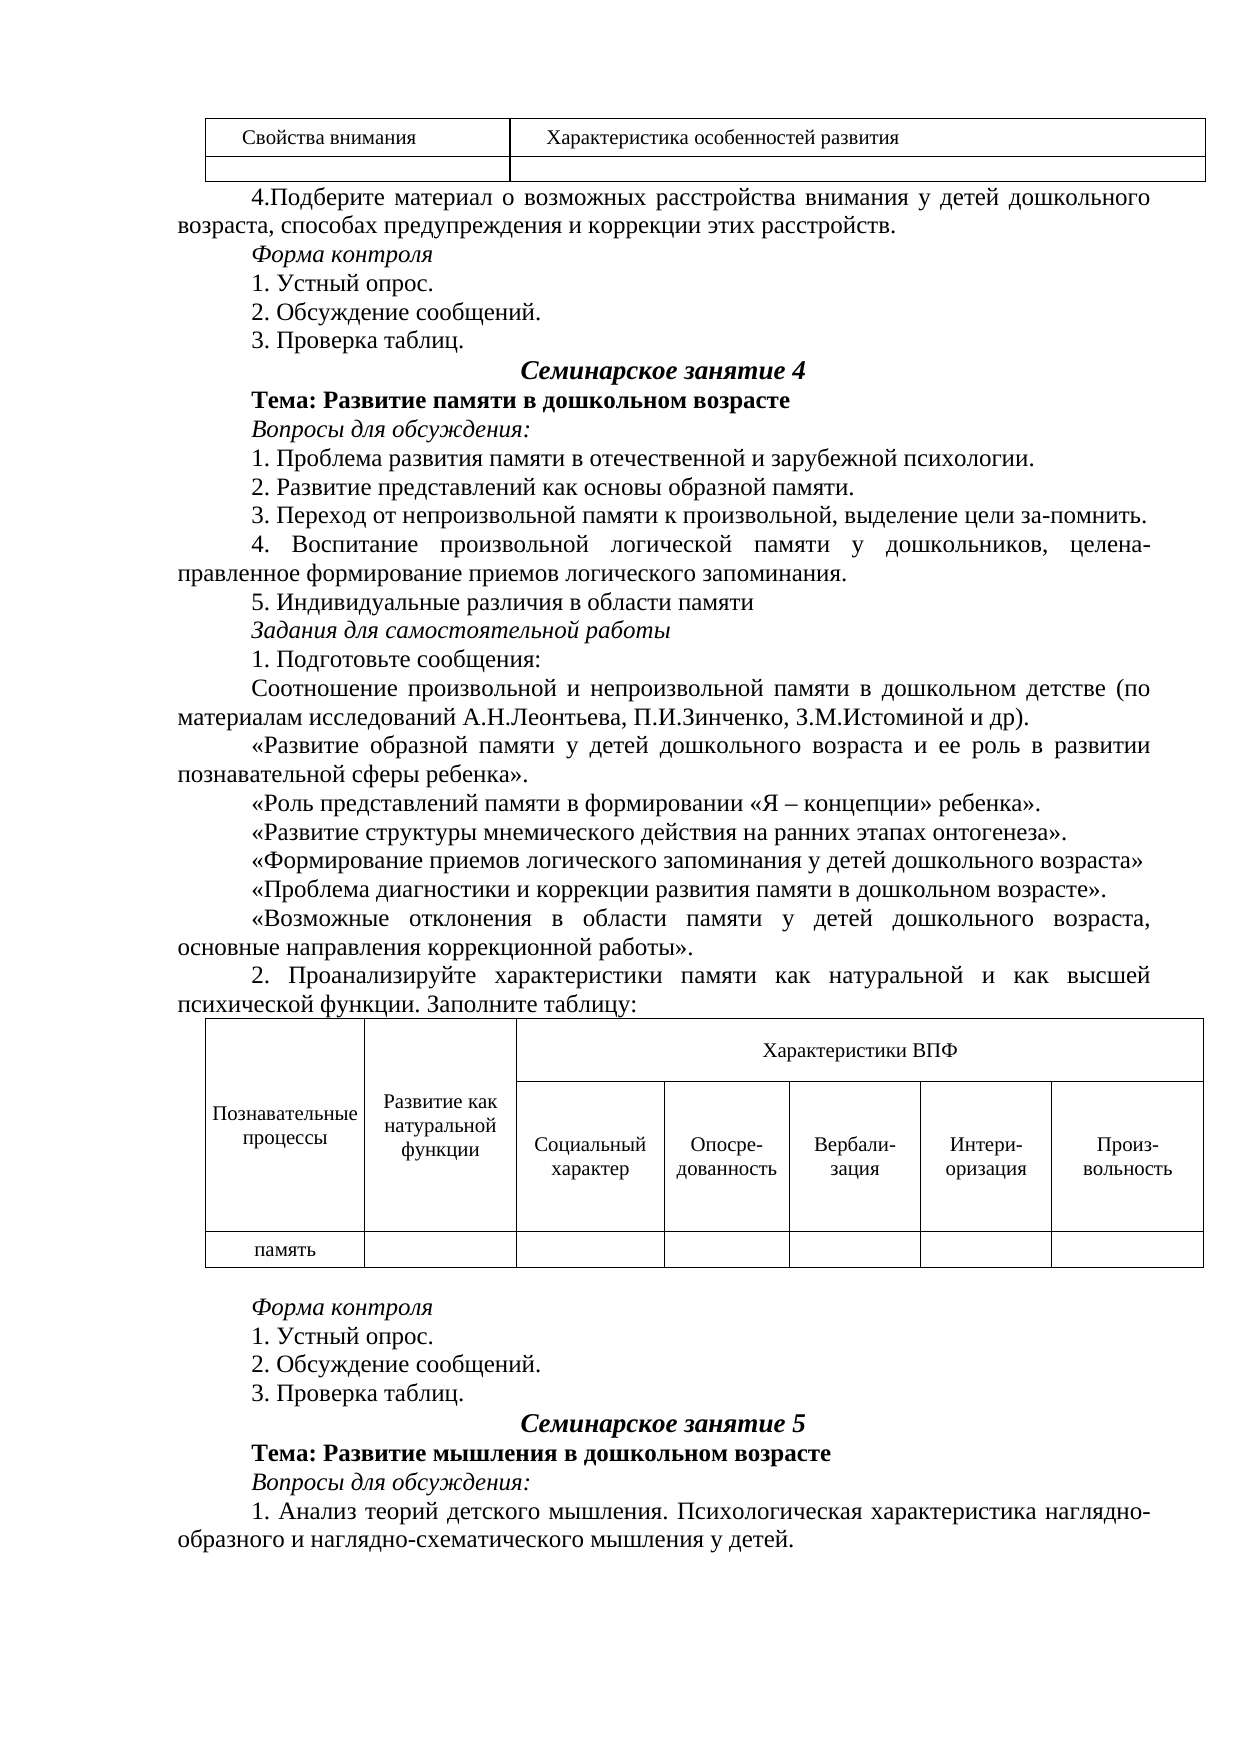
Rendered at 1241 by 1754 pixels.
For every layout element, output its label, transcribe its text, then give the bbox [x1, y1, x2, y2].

text 4. Воспитание произвольной логической памяти у дошкольников, целена-правленное формирование приемов логического запоминания. [177, 529, 1152, 587]
table_cell Вербали- зация [790, 1082, 920, 1231]
text 2. Обсуждение сообщений. [177, 1349, 1152, 1378]
text Тема: Развитие мышления в дошкольном возрасте [177, 1438, 1152, 1467]
table_header Развитие как натуральной функции [365, 1019, 516, 1231]
table_cell [511, 157, 1205, 181]
table_header Характеристика особенностей развития [511, 119, 1205, 156]
text «Роль представлений памяти в формировании «Я – концепции» ребенка». [177, 788, 1152, 817]
table_cell память [206, 1232, 364, 1267]
text Форма контроля [177, 1292, 1152, 1321]
table_cell [517, 1232, 664, 1267]
table_cell Опосре- дованность [665, 1082, 789, 1231]
text 1. Устный опрос. [177, 1321, 1152, 1349]
text 3. Проверка таблиц. [177, 325, 1152, 354]
text 1. Устный опрос. [177, 268, 1152, 297]
text «Развитие структуры мнемического действия на ранних этапах онтогенеза». [177, 817, 1152, 845]
table_cell [921, 1232, 1051, 1267]
table_cell [665, 1232, 789, 1267]
table_cell Социальный характер [517, 1082, 664, 1231]
text 2. Развитие представлений как основы образной памяти. [177, 472, 1152, 500]
text 2. Проанализируйте характеристики памяти как натуральной и как высшей психической функции. Заполните таблицу: [177, 960, 1152, 1018]
table_cell [790, 1232, 920, 1267]
table_cell Произ- вольность [1052, 1082, 1203, 1231]
text Вопросы для обсуждения: [177, 1467, 1152, 1496]
text 3. Проверка таблиц. [177, 1378, 1152, 1407]
text Семинарское занятие 5 [177, 1407, 1152, 1438]
text Форма контроля [177, 239, 1152, 268]
text «Развитие образной памяти у детей дошкольного возраста и ее роль в развитии познавательной сферы ребенка». [177, 730, 1152, 788]
table_header Познавательные процессы [206, 1019, 364, 1231]
text 1. Проблема развития памяти в отечественной и зарубежной психологии. [177, 443, 1152, 472]
text «Формирование приемов логического запоминания у детей дошкольного возраста» [177, 845, 1152, 874]
text «Проблема диагностики и коррекции развития памяти в дошкольном возрасте». [177, 874, 1152, 903]
table_cell [1052, 1232, 1203, 1267]
text Тема: Развитие памяти в дошкольном возрасте [177, 385, 1152, 414]
table_header Характеристики ВПФ [517, 1019, 1203, 1081]
text «Возможные отклонения в области памяти у детей дошкольного возраста, основные направления коррекционной работы». [177, 903, 1152, 960]
text 1. Анализ теорий детского мышления. Психологическая характеристика наглядно-образного и наглядно-схематического мышления у детей. [177, 1496, 1152, 1553]
text Задания для самостоятельной работы [177, 615, 1152, 644]
text 2. Обсуждение сообщений. [177, 297, 1152, 325]
text 1. Подготовьте сообщения: [177, 644, 1152, 673]
text 3. Переход от непроизвольной памяти к произвольной, выделение цели за-помнить. [177, 500, 1152, 529]
table_cell Интери- оризация [921, 1082, 1051, 1231]
text Семинарское занятие 4 [177, 354, 1152, 385]
text Соотношение произвольной и непроизвольной памяти в дошкольном детстве (по материалам исследований А.Н.Леонтьева, П.И.Зинченко, З.М.Истоминой и др). [177, 673, 1152, 730]
table_header Свойства внимания [206, 119, 509, 156]
text 5. Индивидуальные различия в области памяти [177, 587, 1152, 615]
text 4.Подберите материал о возможных расстройства внимания у детей дошкольного возраста, способах предупреждения и коррекции этих расстройств. [177, 182, 1152, 239]
text Вопросы для обсуждения: [177, 414, 1152, 443]
table_cell [365, 1232, 516, 1267]
table_cell [206, 157, 509, 181]
